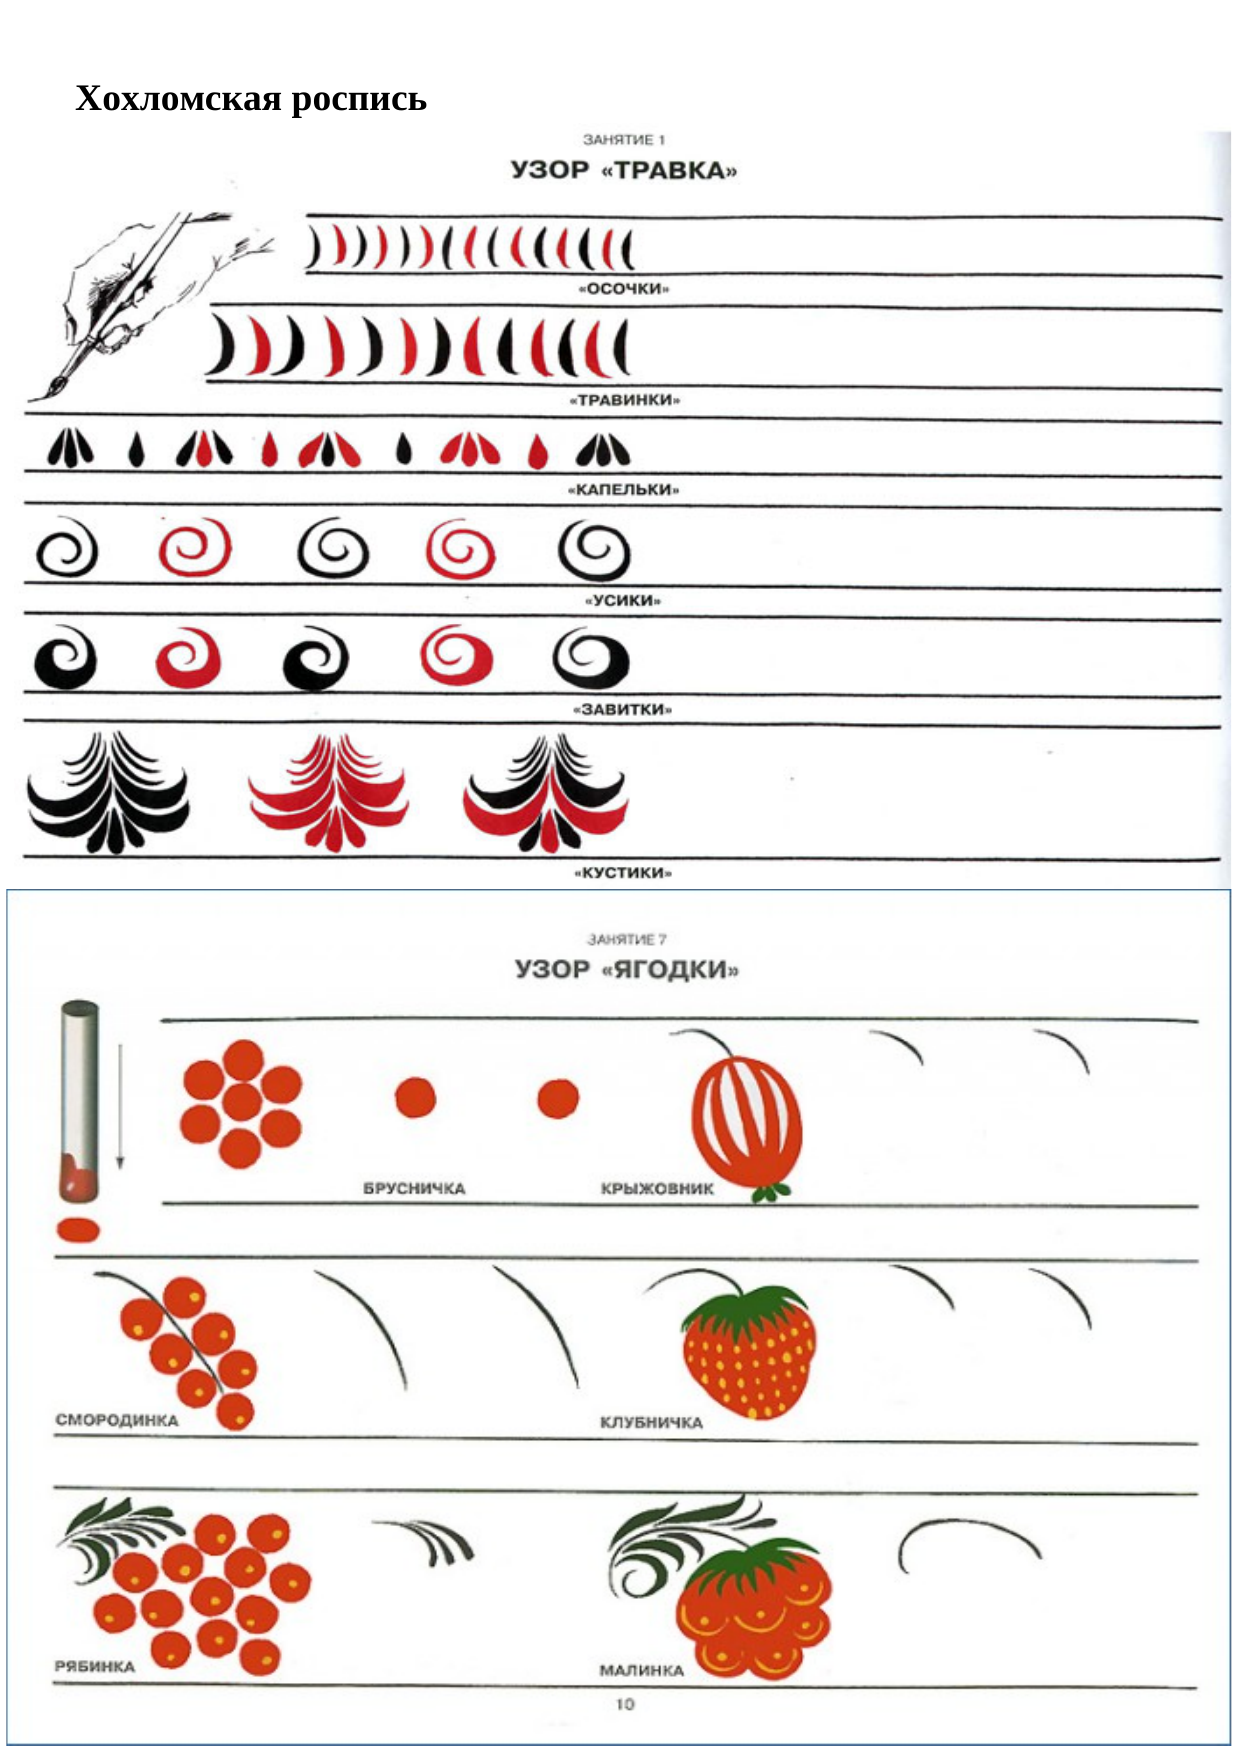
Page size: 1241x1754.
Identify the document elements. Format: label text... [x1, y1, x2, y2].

text Хохломская роспись [75, 75, 1165, 118]
picture [6, 123, 1232, 1746]
